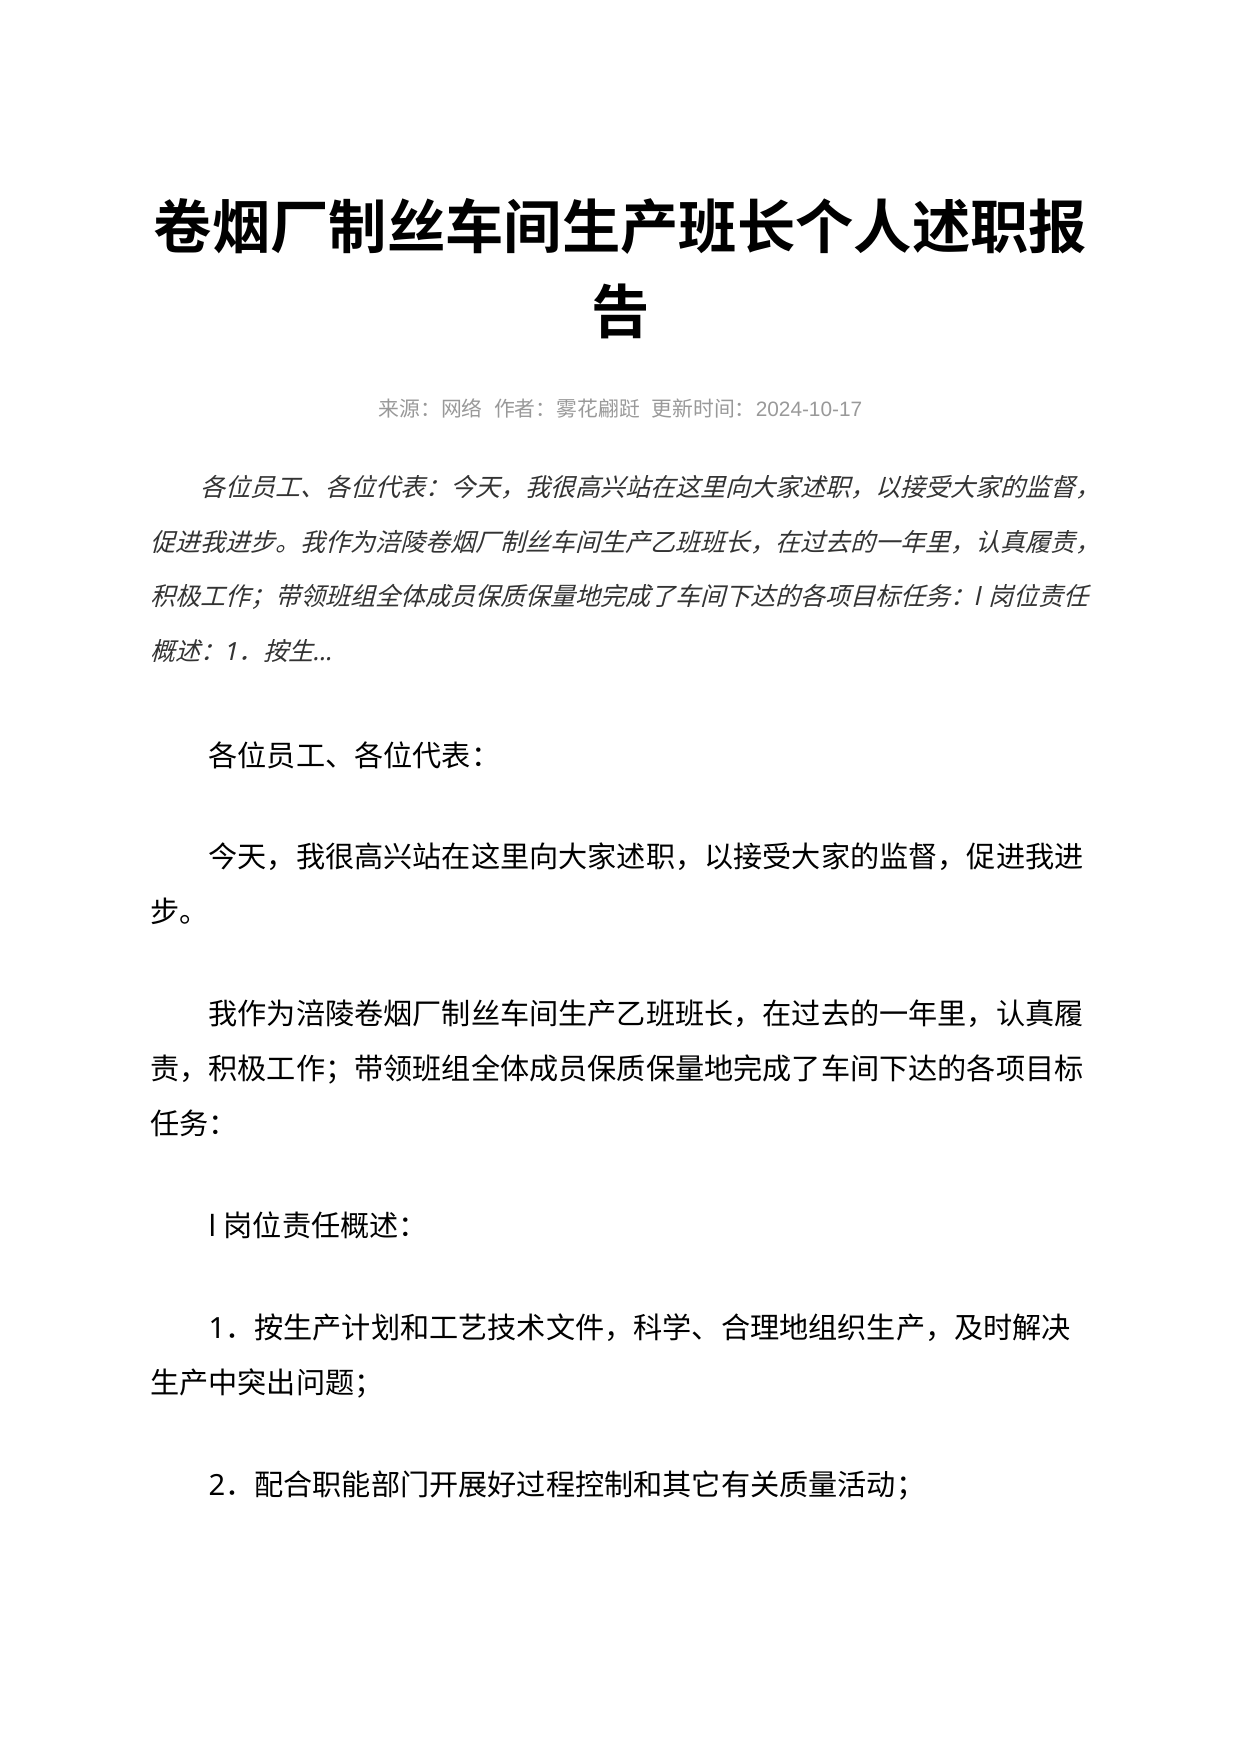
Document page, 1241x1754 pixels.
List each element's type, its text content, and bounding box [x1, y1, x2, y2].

text l 岗位责任概述： [150, 1202, 1090, 1245]
text 各位员工、各位代表：今天，我很高兴站在这里向大家述职，以接受大家的监督，促进我进步。我作为涪陵卷烟厂制丝车间生产乙班班长，在过去的一年里，认真履责，积极工作；带领班组全体成员保质保量地完成了车间下达的各项目标任务：l 岗位责任概述：1．按生... [150, 468, 1090, 667]
text 我作为涪陵卷烟厂制丝车间生产乙班班长，在过去的一年里，认真履责，积极工作；带领班组全体成员保质保量地完成了车间下达的各项目标任务： [150, 991, 1090, 1143]
subtitle 卷烟厂制丝车间生产班长个人述职报告 [150, 181, 1090, 350]
text 1．按生产计划和工艺技术文件，科学、合理地组织生产，及时解决生产中突出问题； [150, 1304, 1090, 1402]
text 各位员工、各位代表： [150, 732, 1090, 774]
text 2．配合职能部门开展好过程控制和其它有关质量活动； [150, 1461, 1090, 1503]
text 今天，我很高兴站在这里向大家述职，以接受大家的监督，促进我进步。 [150, 834, 1090, 931]
text 来源：网络 作者：雾花翩跹 更新时间：2024-10-17 [150, 397, 1090, 421]
